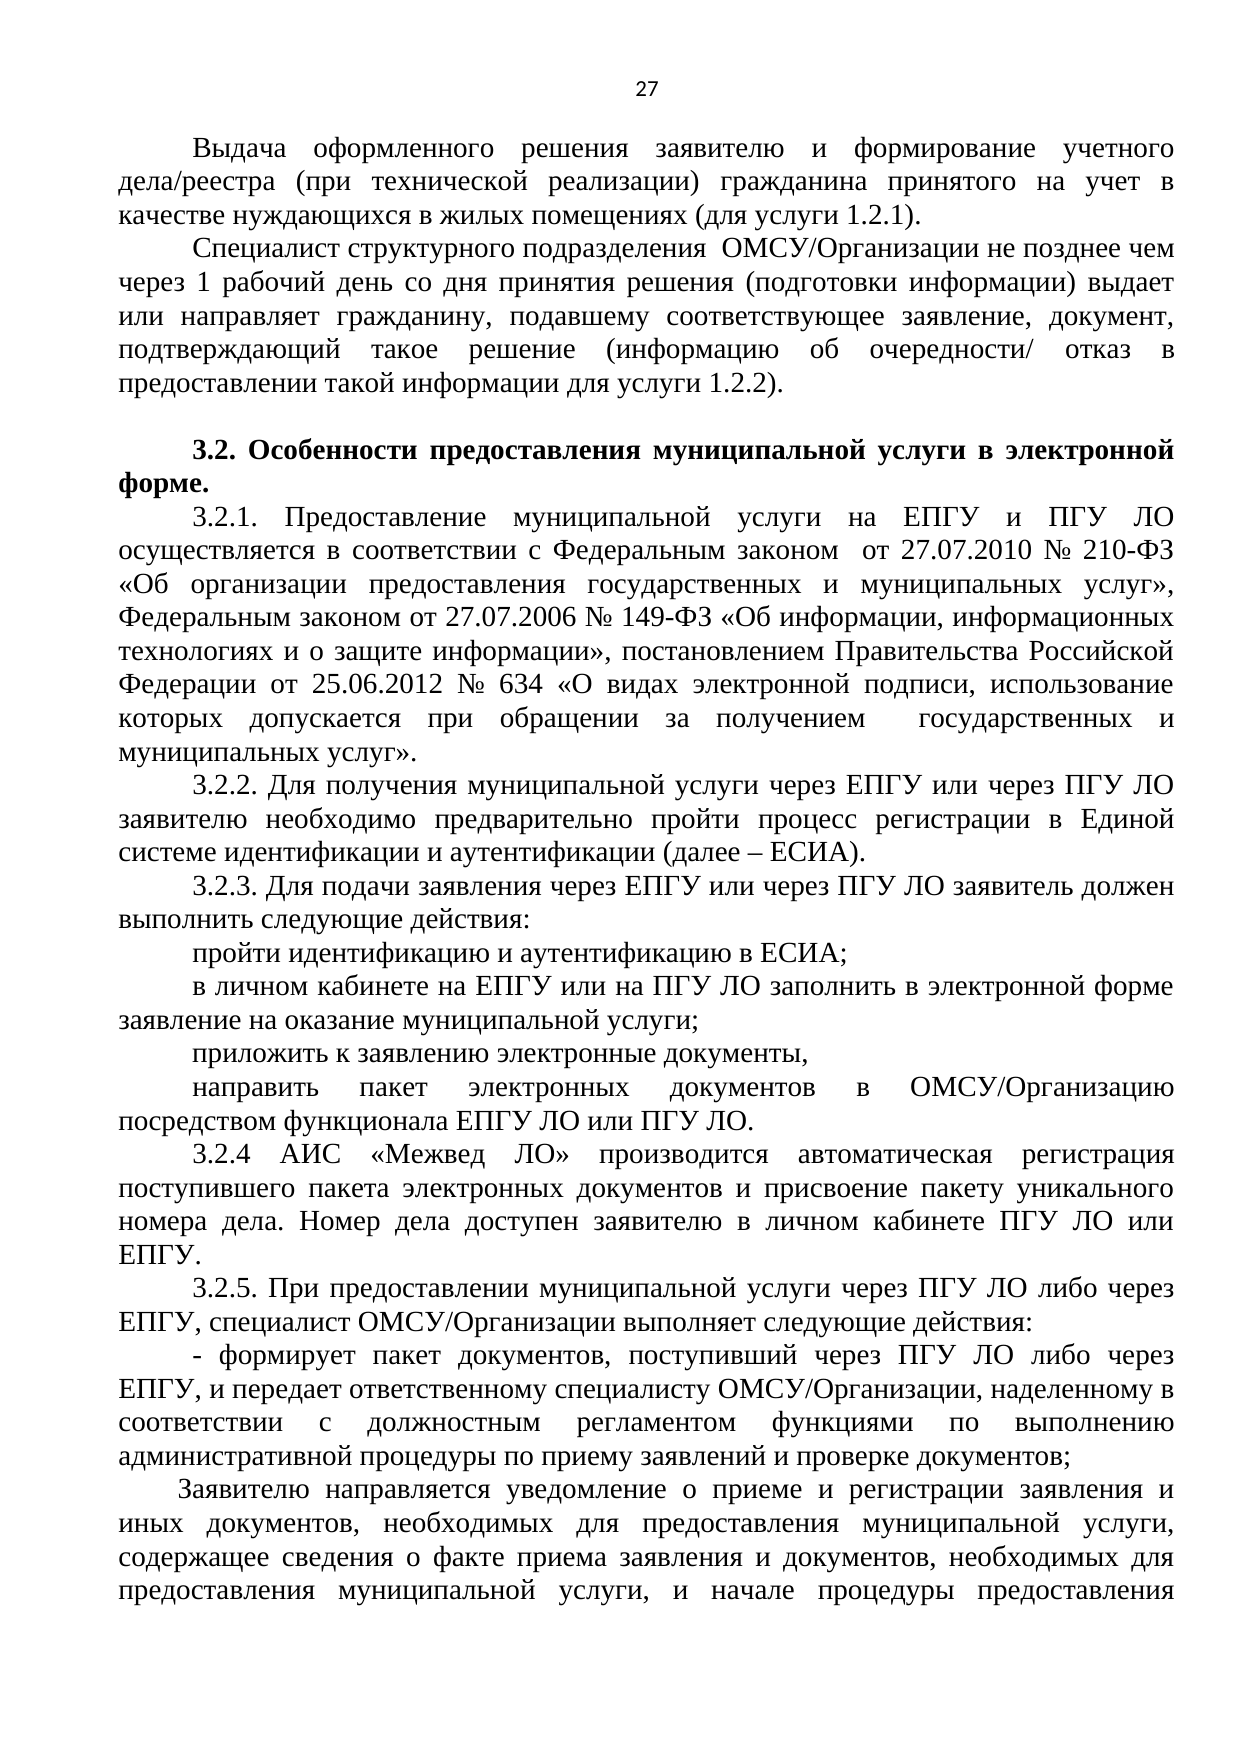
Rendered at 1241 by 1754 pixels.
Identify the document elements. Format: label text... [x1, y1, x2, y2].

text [118, 1472, 1175, 1606]
text 3.2.2. Для получения муниципальной услуги через ЕПГУ или через ПГУ ЛО заявителю необходимо предварительно пройти процесс регистрации в Единой системе идентификации и аутентификации (далее – ЕСИА). [118, 767, 1175, 868]
text направить пакет электронных документов в ОМСУ/Организацию посредством функционала ЕПГУ ЛО или ПГУ ЛО. [118, 1069, 1175, 1136]
text 3.2.4 АИС «Межвед ЛО» производится автоматическая регистрация поступившего пакета электронных документов и присвоение пакету уникального номера дела. Номер дела доступен заявителю в личном кабинете ПГУ ЛО или ЕПГУ. [118, 1136, 1175, 1270]
text 3.2.3. Для подачи заявления через ЕПГУ или через ПГУ ЛО заявитель должен выполнить следующие действия: [118, 868, 1175, 935]
text в личном кабинете на ЕПГУ или на ПГУ ЛО заполнить в электронной форме заявление на оказание муниципальной услуги; [118, 968, 1175, 1036]
text - формирует пакет документов, поступивший через ПГУ ЛО либо через ЕПГУ, и передает ответственному специалисту ОМСУ/Организации, наделенному в соответствии с должностным регламентом функциями по выполнению административной процедуры по приему заявлений и проверке документов; [118, 1337, 1175, 1472]
text Выдача оформленного решения заявителю и формирование учетного дела/реестра (при технической реализации) гражданина принятого на учет в качестве нуждающихся в жилых помещениях (для услуги 1.2.1). [118, 130, 1175, 231]
text 3.2.1. Предоставление муниципальной услуги на ЕПГУ и ПГУ ЛО осуществляется в соответствии с Федеральным законом от 27.07.2010 № 210-ФЗ «Об организации предоставления государственных и муниципальных услуг», Федеральным законом от 27.07.2006 № 149-ФЗ «Об информации, информационных технологиях и о защите информации», постановлением Правительства Российской Федерации от 25.06.2012 № 634 «О видах электронной подписи, использование которых допускается при обращении за получением государственных и муниципальных услуг». [118, 499, 1175, 767]
text приложить к заявлению электронные документы, [118, 1036, 1175, 1069]
text Специалист структурного подразделения ОМСУ/Организации не позднее чем через 1 рабочий день со дня принятия решения (подготовки информации) выдает или направляет гражданину, подавшему соответствующее заявление, документ, подтверждающий такое решение (информацию об очередности/ отказ в предоставлении такой информации для услуги 1.2.2). [118, 231, 1175, 398]
text 3.2. Особенности предоставления муниципальной услуги в электронной форме. [118, 432, 1175, 499]
text 3.2.5. При предоставлении муниципальной услуги через ПГУ ЛО либо через ЕПГУ, специалист ОМСУ/Организации выполняет следующие действия: [118, 1270, 1175, 1337]
text пройти идентификацию и аутентификацию в ЕСИА; [118, 935, 1175, 968]
